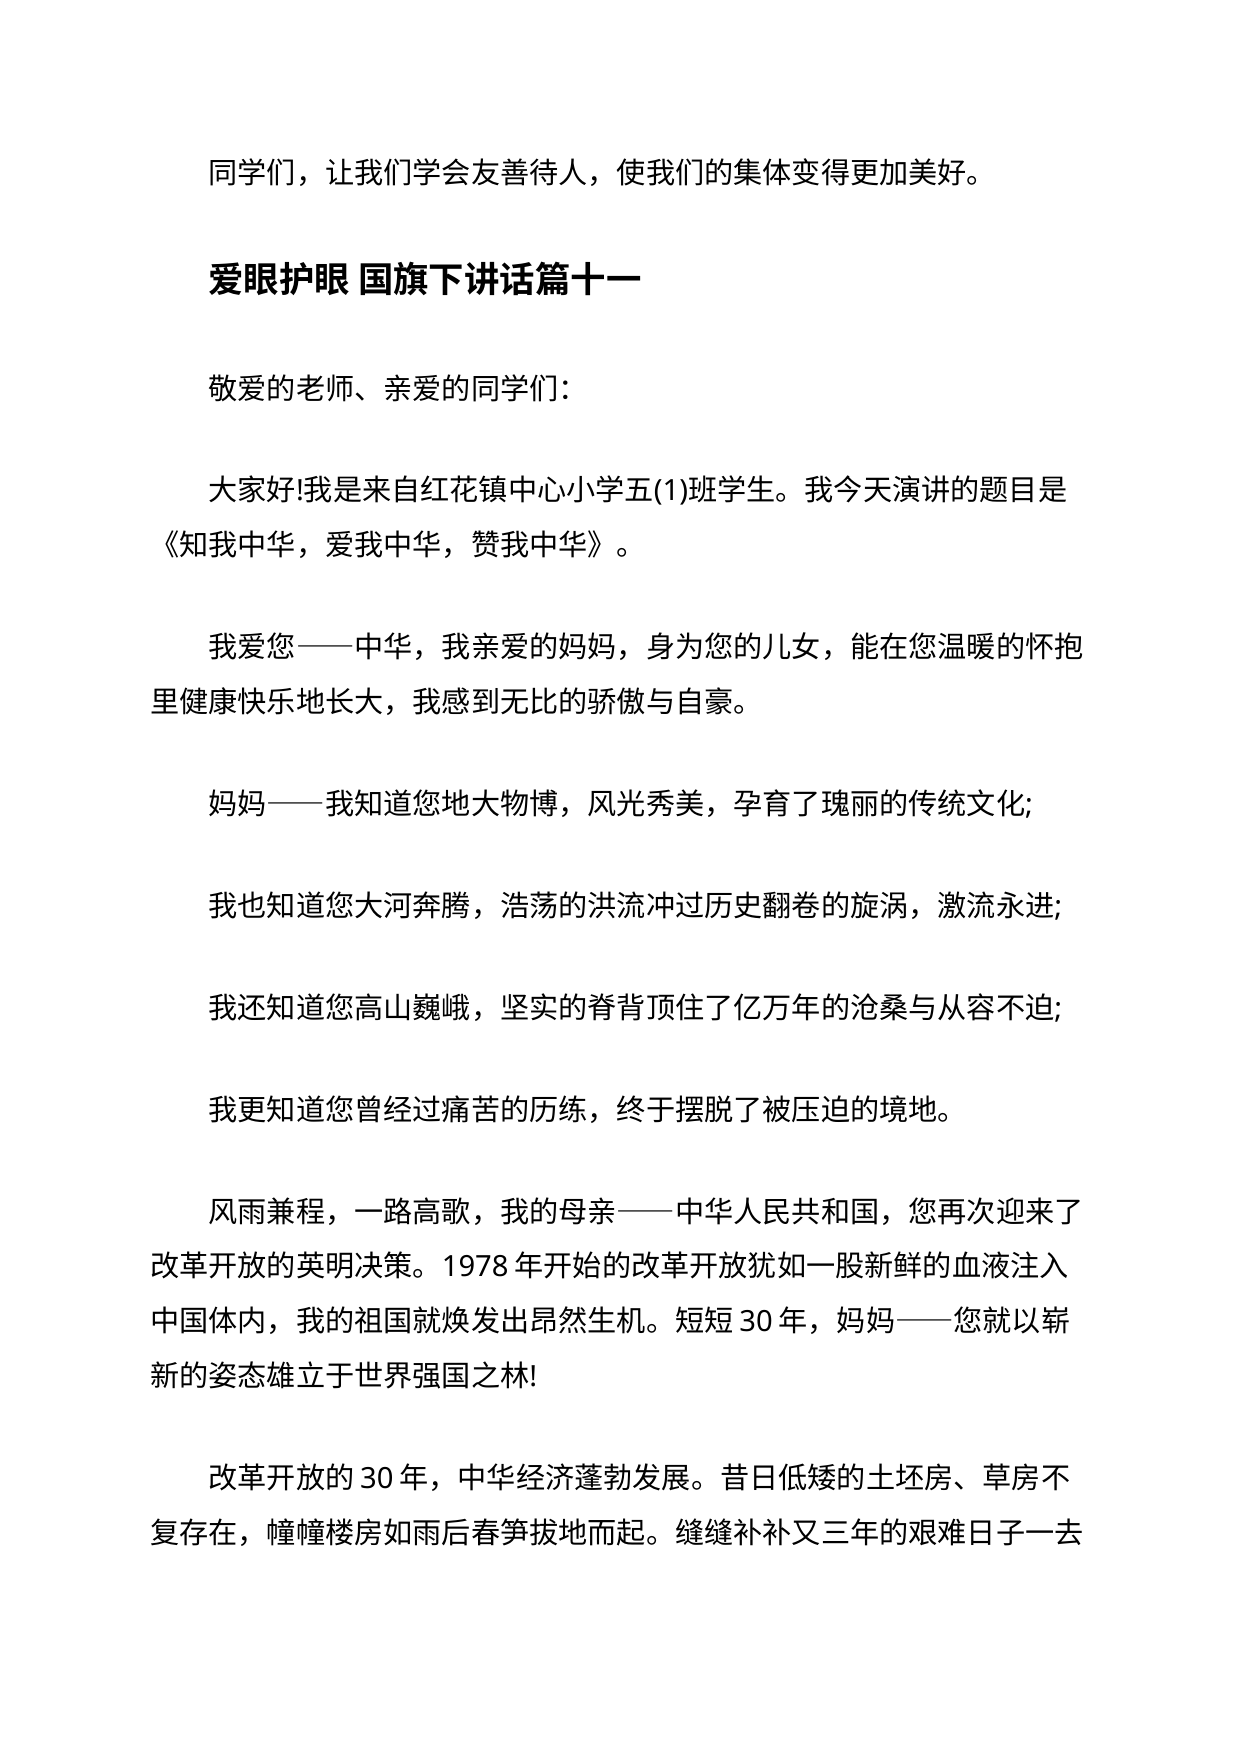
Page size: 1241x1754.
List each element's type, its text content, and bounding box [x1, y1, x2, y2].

text 妈妈——我知道您地大物博，风光秀美，孕育了瑰丽的传统文化; [150, 780, 1090, 823]
text 同学们，让我们学会友善待人，使我们的集体变得更加美好。 [150, 150, 1090, 192]
text 风雨兼程，一路高歌，我的母亲——中华人民共和国，您再次迎来了改革开放的英明决策。1978年开始的改革开放犹如一股新鲜的血液注入中国体内，我的祖国就焕发出昂然生机。短短30年，妈妈——您就以崭新的姿态雄立于世界强国之林! [150, 1188, 1090, 1395]
text 敬爱的老师、亲爱的同学们： [150, 365, 1090, 407]
text 爱眼护眼 国旗下讲话篇十一 [150, 252, 1090, 303]
text 大家好!我是来自红花镇中心小学五(1)班学生。我今天演讲的题目是《知我中华，爱我中华，赞我中华》。 [150, 467, 1090, 564]
text 我更知道您曾经过痛苦的历练，终于摆脱了被压迫的境地。 [150, 1086, 1090, 1129]
text 我爱您——中华，我亲爱的妈妈，身为您的儿女，能在您温暖的怀抱里健康快乐地长大，我感到无比的骄傲与自豪。 [150, 624, 1090, 721]
text 我还知道您高山巍峨，坚实的脊背顶住了亿万年的沧桑与从容不迫; [150, 984, 1090, 1027]
text 我也知道您大河奔腾，浩荡的洪流冲过历史翻卷的旋涡，激流永进; [150, 882, 1090, 925]
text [150, 1455, 1090, 1552]
